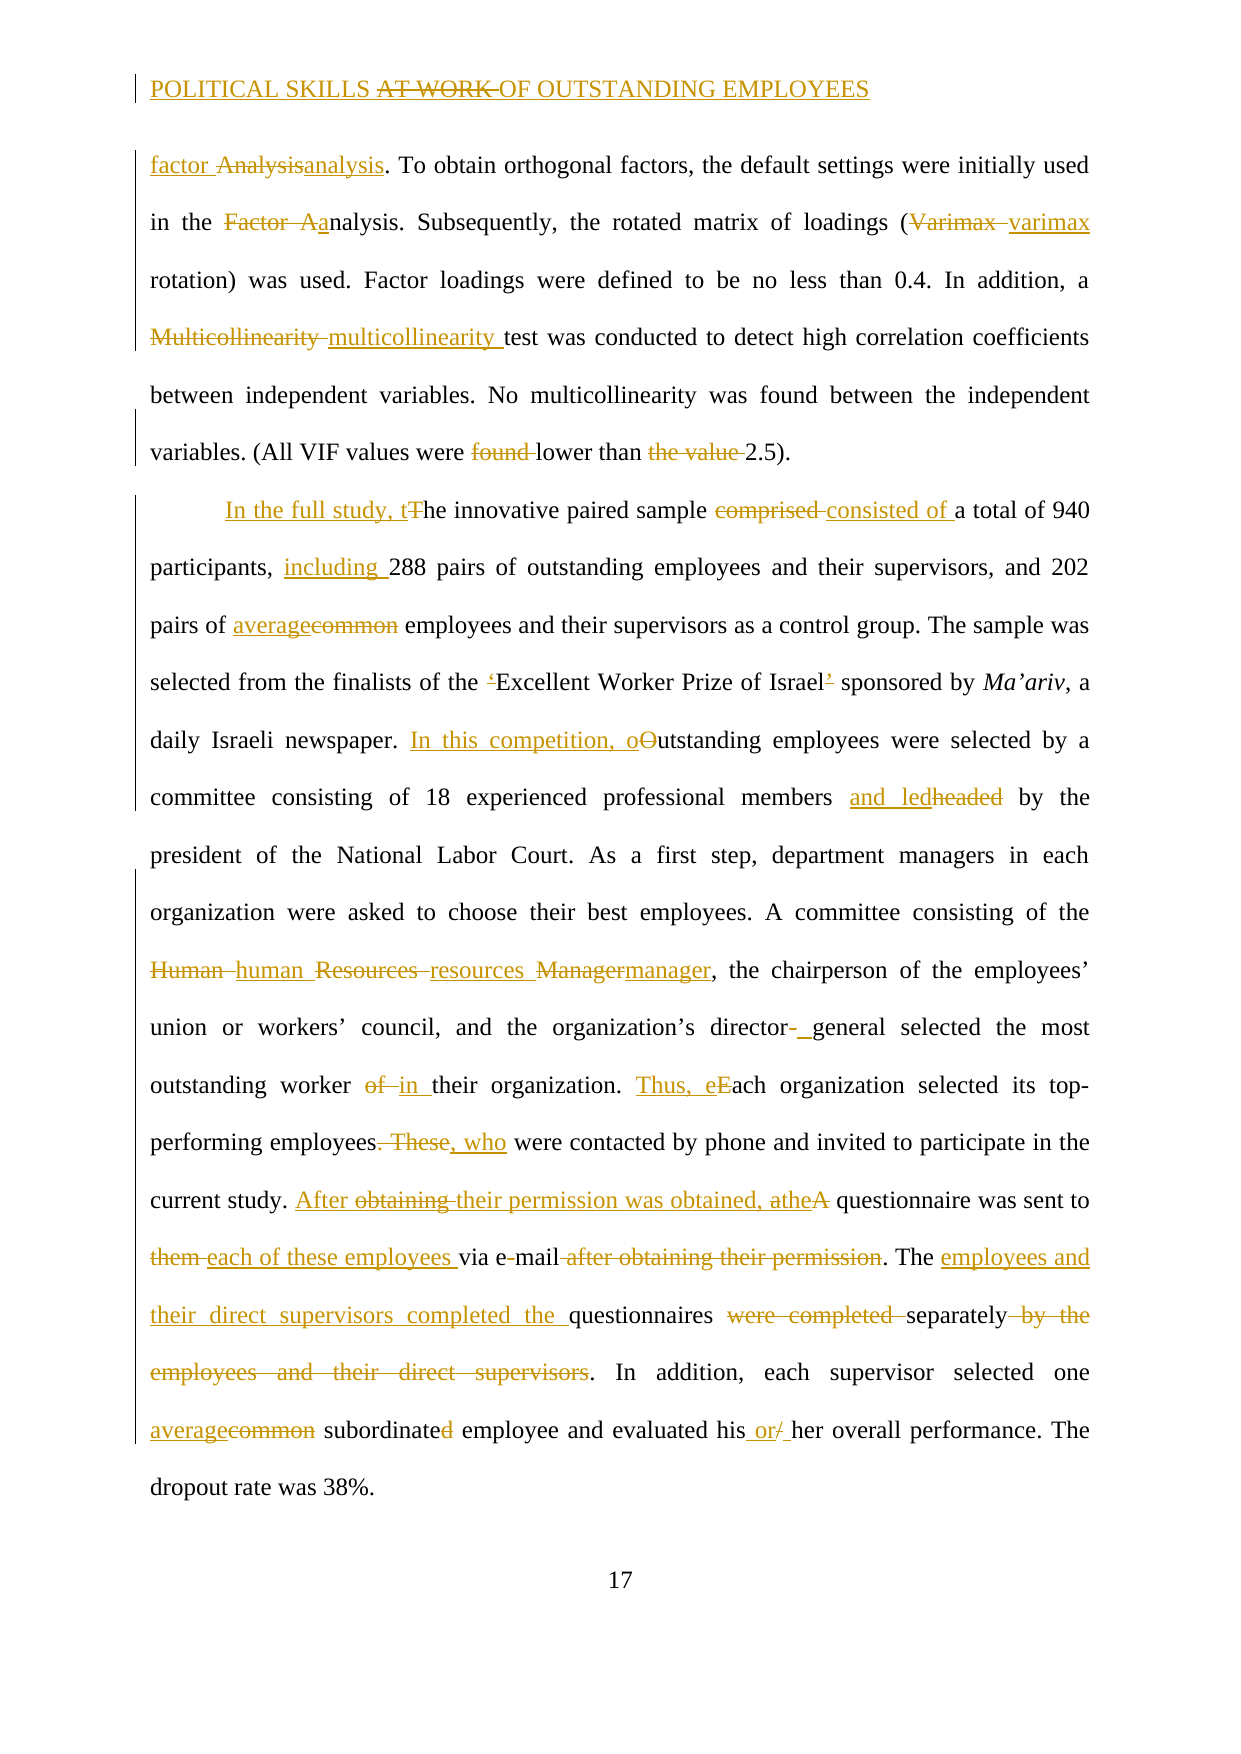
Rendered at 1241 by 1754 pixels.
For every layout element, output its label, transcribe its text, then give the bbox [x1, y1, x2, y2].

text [150, 150, 1090, 466]
text he innovative paired sample a total of 940 participants, 288 pairs of outstanding employees and their supervisors, and 202 pairs of employees and their supervisors as a control group. The sample was selected from the finalists of the Excellent Worker Prize of Israel sponsored by Ma’ariv, a daily Israeli newspaper. utstanding employees were selected by a committee consisting of 18 experienced professional members by the president of the National Labor Court. As a first step, department managers in each organization were asked to choose their best employees. A committee consisting of the , the chairperson of the employees’ union or workers’ council, and the organization’s directorgeneral selected the most outstanding worker their organization. ach organization selected its top-performing employees were contacted by phone and invited to participate in the current study. questionnaire was sent to via email. The questionnaires separately. In addition, each supervisor selected one subordinate employee and evaluated hisher overall performance. The dropout rate was 38%. [150, 495, 1090, 1501]
